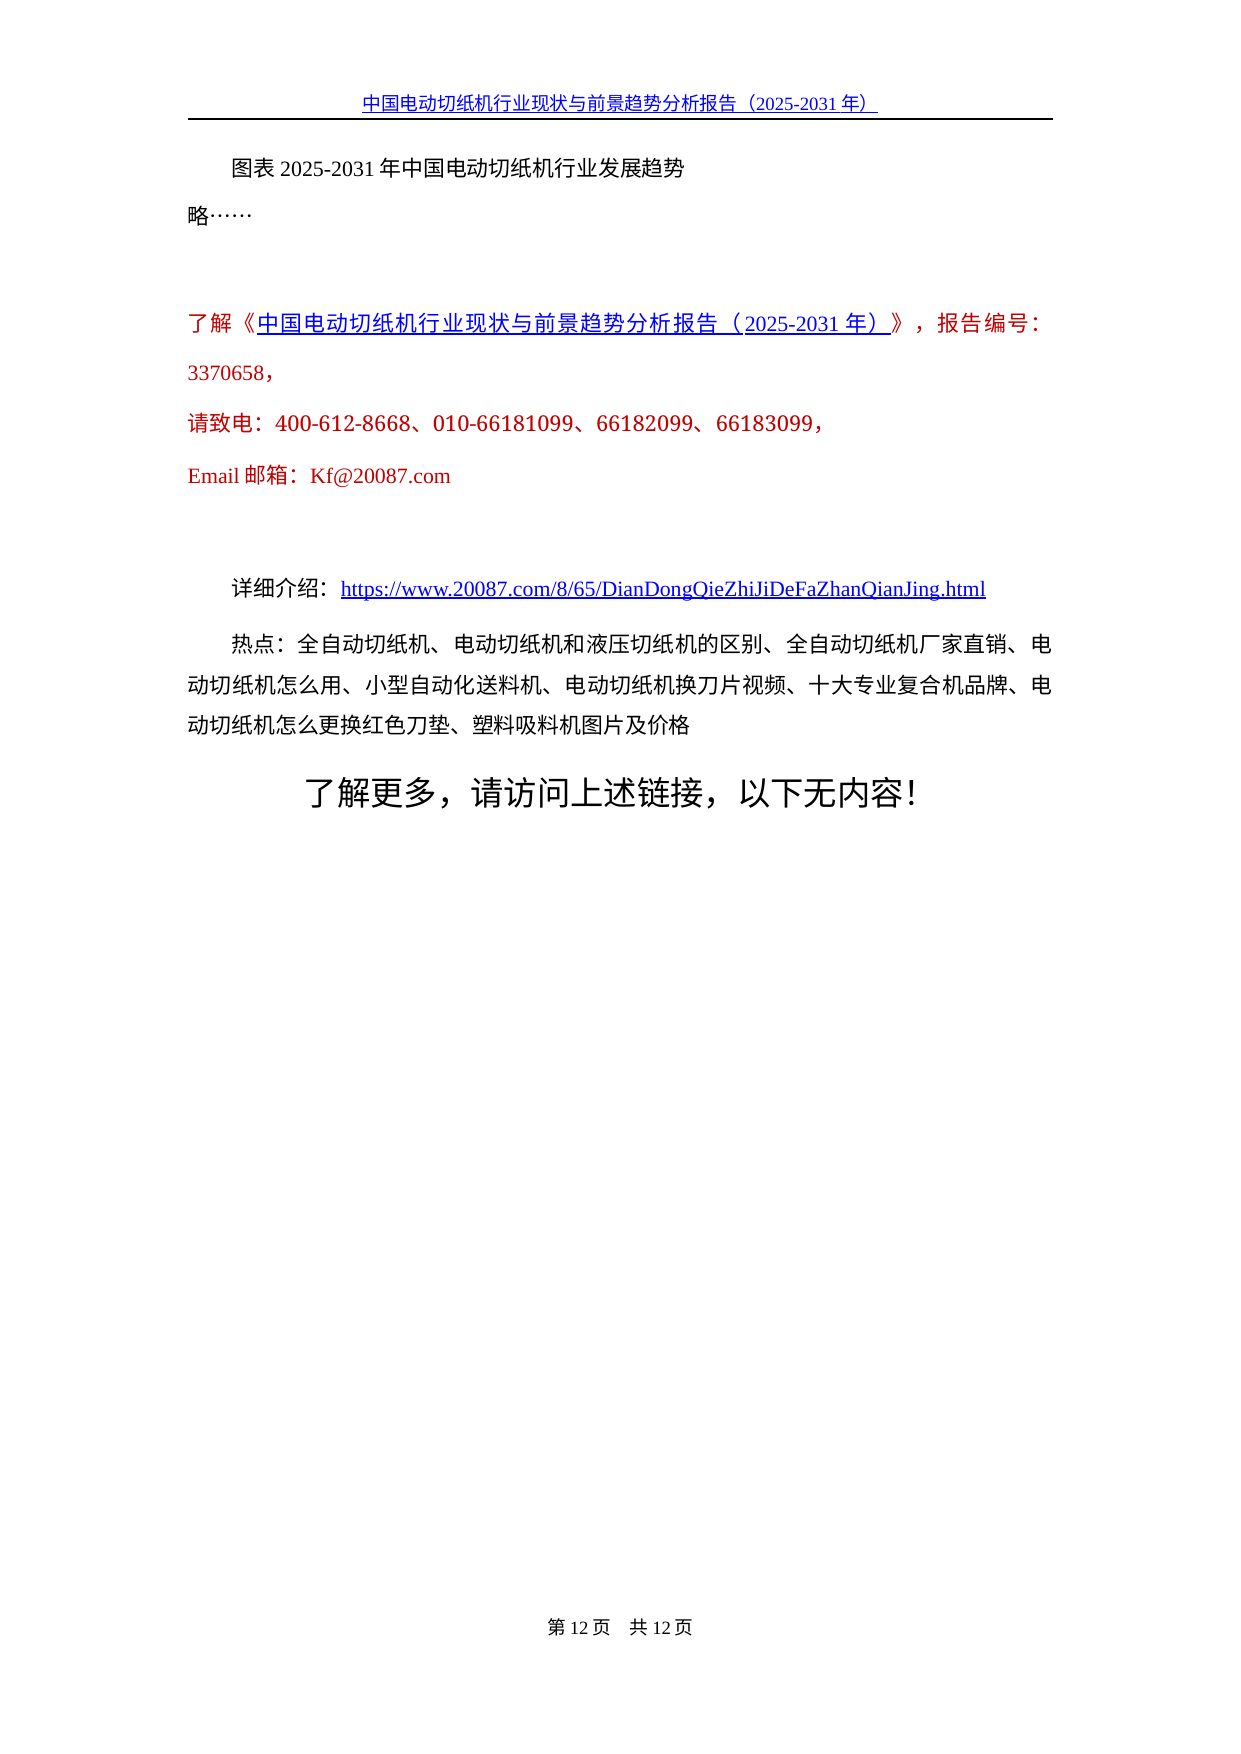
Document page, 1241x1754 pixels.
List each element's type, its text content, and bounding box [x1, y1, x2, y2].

text Email邮箱：Kf@20087.com [187, 457, 1053, 490]
title 了解更多，请访问上述链接，以下无内容！ [187, 758, 1053, 823]
text 了解《中国电动切纸机行业现状与前景趋势分析报告（2025-2031年）》，报告编号：3370658， [187, 305, 1053, 387]
text 详细介绍：https://www.20087.com/8/65/DianDongQieZhiJiDeFaZhanQianJing.html [187, 570, 1053, 603]
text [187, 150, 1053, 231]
text 热点：全自动切纸机、电动切纸机和液压切纸机的区别、全自动切纸机厂家直销、电动切纸机怎么用、小型自动化送料机、电动切纸机换刀片视频、十大专业复合机品牌、电动切纸机怎么更换红色刀垫、塑料吸料机图片及价格 [187, 627, 1053, 741]
text 请致电：400-612-8668、010-66181099、66182099、66183099， [187, 406, 1053, 438]
